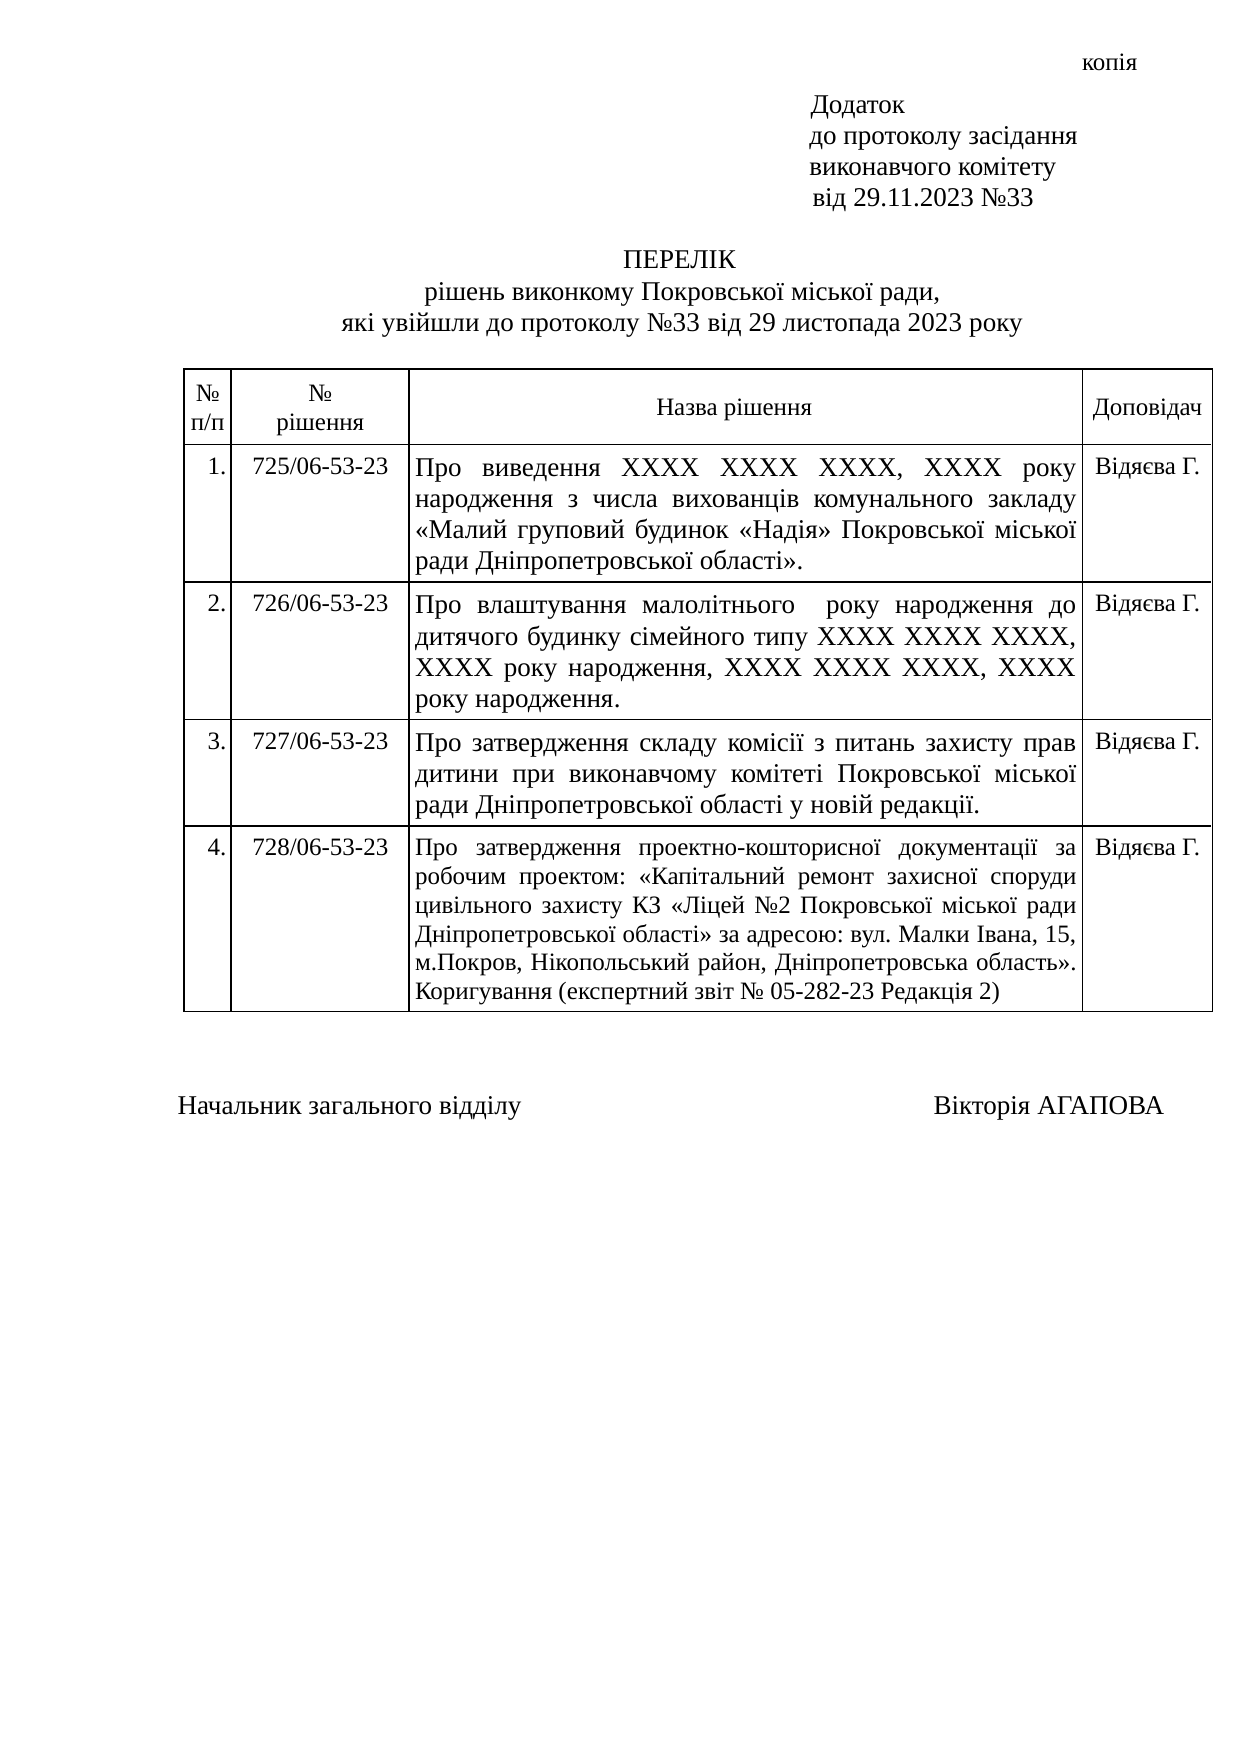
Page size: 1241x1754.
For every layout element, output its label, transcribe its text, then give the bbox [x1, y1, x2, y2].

table_cell Про затвердження складу комісії з питань захисту прав дитини при виконавчому комітеті Покровської міської ради Дніпропетровської області у новій редакції. [410, 720, 1082, 825]
table_cell Відяєва Г. [1083, 444, 1212, 581]
table_cell 725/06-53-23 [232, 445, 408, 581]
table_cell [185, 720, 230, 825]
table_cell Відяєва Г. [1083, 825, 1212, 1011]
table_header № п/п [185, 370, 230, 443]
table_cell Про влаштування малолітнього року народження до дитячого будинку сімейного типу ХХХХ ХХХХ ХХХХ, ХХХХ року народження, ХХХХ ХХХХ ХХХХ, ХХХХ року народження. [410, 583, 1082, 719]
text до протоколу засідання [809, 119, 1181, 150]
text які увійшли до протоколу №33 від 29 листопада 2023 року [177, 306, 1187, 337]
table_cell 727/06-53-23 [232, 720, 408, 825]
text ПЕРЕЛІК [177, 243, 1181, 274]
table_cell [185, 445, 230, 581]
table_cell 726/06-53-23 [232, 583, 408, 719]
table_cell Відяєва Г. [1083, 581, 1212, 719]
text Начальник загального відділу Вікторія АГАПОВА [177, 1089, 1181, 1120]
text виконавчого комітету [177, 150, 1157, 181]
table_cell Про виведення ХХХХ ХХХХ ХХХХ, ХХХХ року народження з числа вихованців комунального закладу «Малий груповий будинок «Надія» Покровської міської ради Дніпропетровської області». [410, 445, 1082, 581]
table_header Назва рішення [410, 370, 1082, 443]
text від 29.11.2023 №33 [177, 181, 1181, 212]
table_header Доповідач [1083, 370, 1212, 443]
text рішень виконкому Покровської міської ради, [177, 274, 1187, 306]
table_header № рішення [232, 370, 408, 443]
table_cell [185, 827, 230, 1011]
table_cell Відяєва Г. [1083, 719, 1212, 825]
table_cell [185, 583, 230, 719]
text Додаток [177, 88, 1181, 119]
table_cell Про затвердження проектно-кошторисної документації за робочим проектом: «Капітальний ремонт захисної споруди цивільного захисту КЗ «Ліцей №2 Покровської міської ради Дніпропетровської області» за адресою: вул. Малки Івана, 15, м.Покров, Нікопольський район, Дніпропетровська область». Коригування (експертний звіт № 05-282-23 Редакція 2) [410, 827, 1082, 1011]
table_cell 728/06-53-23 [232, 827, 408, 1011]
